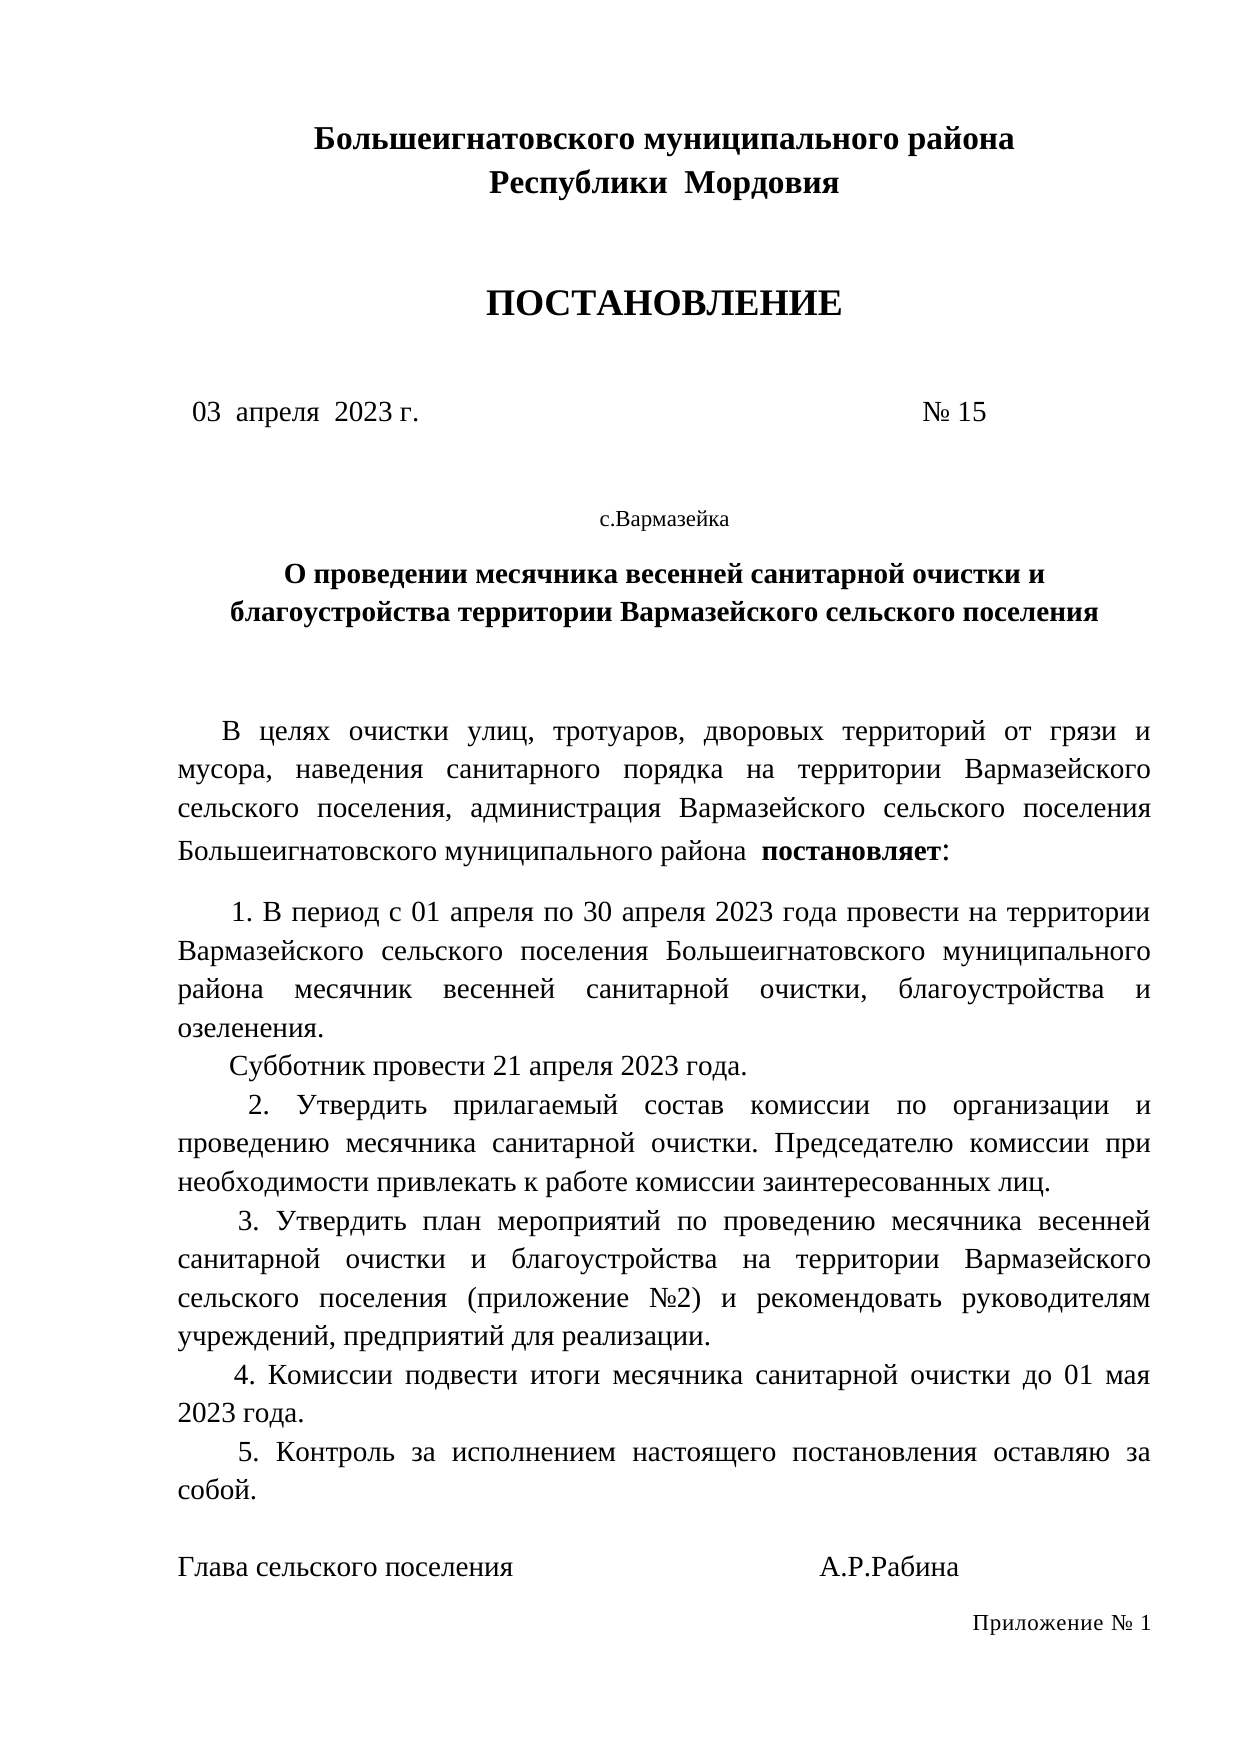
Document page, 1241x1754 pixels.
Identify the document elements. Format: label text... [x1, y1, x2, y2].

text 03 апреля 2023 г. № 15 [177, 394, 1152, 428]
text В целях очистки улиц, тротуаров, дворовых территорий от грязи и мусора, наведения санитарного порядка на территории Вармазейского сельского поселения, администрация Вармазейского сельского поселения Большеигнатовского муниципального района постановляет: [177, 713, 1152, 868]
text О проведении месячника весенней санитарной очистки и благоустройства территории Вармазейского сельского поселения [177, 556, 1152, 628]
text Большеигнатовского муниципального района [177, 118, 1152, 156]
text 2. Утвердить прилагаемый состав комиссии по организации и проведению месячника санитарной очистки. Председателю комиссии при необходимости привлекать к работе комиссии заинтересованных лиц. [177, 1087, 1152, 1198]
text 4. Комиссии подвести итоги месячника санитарной очистки до 01 мая 2023 года. [177, 1357, 1152, 1429]
text 1. В период с 01 апреля по 30 апреля 2023 года провести на территории Вармазейского сельского поселения Большеигнатовского муниципального района месячник весенней санитарной очистки, благоустройства и озеленения. [177, 894, 1152, 1043]
text 3. Утвердить план мероприятий по проведению месячника весенней санитарной очистки и благоустройства на территории Вармазейского сельского поселения (приложение №2) и рекомендовать руководителям учреждений, предприятий для реализации. [177, 1203, 1152, 1352]
text Субботник провести 21 апреля 2023 года. [177, 1048, 1152, 1082]
text Приложение № 1 [177, 1609, 1152, 1635]
text 5. Контроль за исполнением настоящего постановления оставляю за собой. [177, 1434, 1152, 1506]
subtitle ПОСТАНОВЛЕНИЕ [177, 281, 1152, 324]
text с.Вармазейка [177, 505, 1152, 531]
text Глава сельского поселения А.Р.Рабина [177, 1549, 1152, 1583]
text Республики Мордовия [177, 162, 1152, 201]
